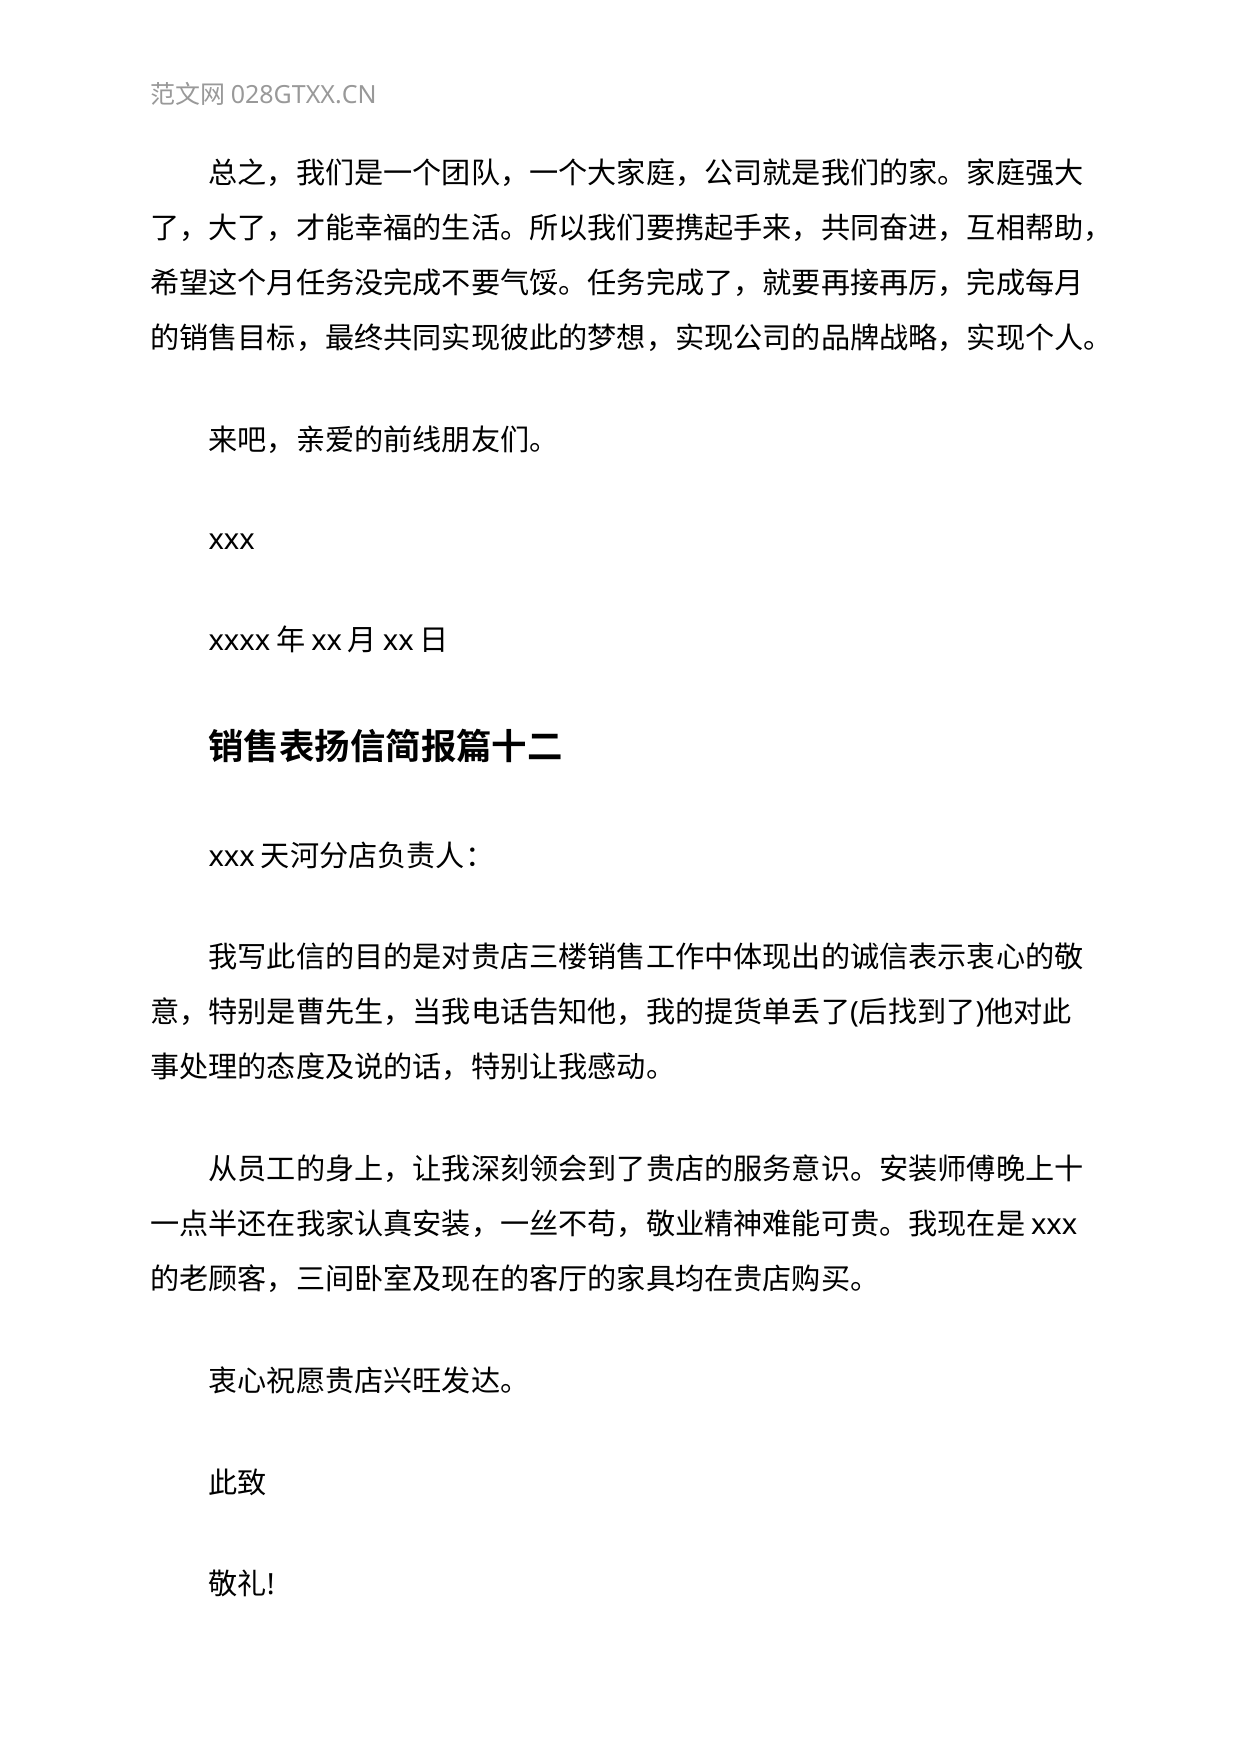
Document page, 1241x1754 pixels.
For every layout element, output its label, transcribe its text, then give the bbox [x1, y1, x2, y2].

text 敬礼! [150, 1561, 1090, 1603]
text xxx [150, 518, 1090, 558]
text 销售表扬信简报篇十二 [150, 719, 1090, 770]
text 此致 [150, 1459, 1090, 1501]
text xxxx年xx月xx日 [150, 617, 1090, 659]
text xxx天河分店负责人： [150, 832, 1090, 874]
text 衷心祝愿贵店兴旺发达。 [150, 1357, 1090, 1400]
text 来吧，亲爱的前线朋友们。 [150, 416, 1090, 459]
text 总之，我们是一个团队，一个大家庭，公司就是我们的家。家庭强大了，大了，才能幸福的生活。所以我们要携起手来，共同奋进，互相帮助，希望这个月任务没完成不要气馁。任务完成了，就要再接再厉，完成每月的销售目标，最终共同实现彼此的梦想，实现公司的品牌战略，实现个人。 [150, 150, 1090, 357]
text 我写此信的目的是对贵店三楼销售工作中体现出的诚信表示衷心的敬意，特别是曹先生，当我电话告知他，我的提货单丢了(后找到了)他对此事处理的态度及说的话，特别让我感动。 [150, 934, 1090, 1086]
text 从员工的身上，让我深刻领会到了贵店的服务意识。安装师傅晚上十一点半还在我家认真安装，一丝不苟，敬业精神难能可贵。我现在是xxx的老顾客，三间卧室及现在的客厅的家具均在贵店购买。 [150, 1146, 1090, 1298]
